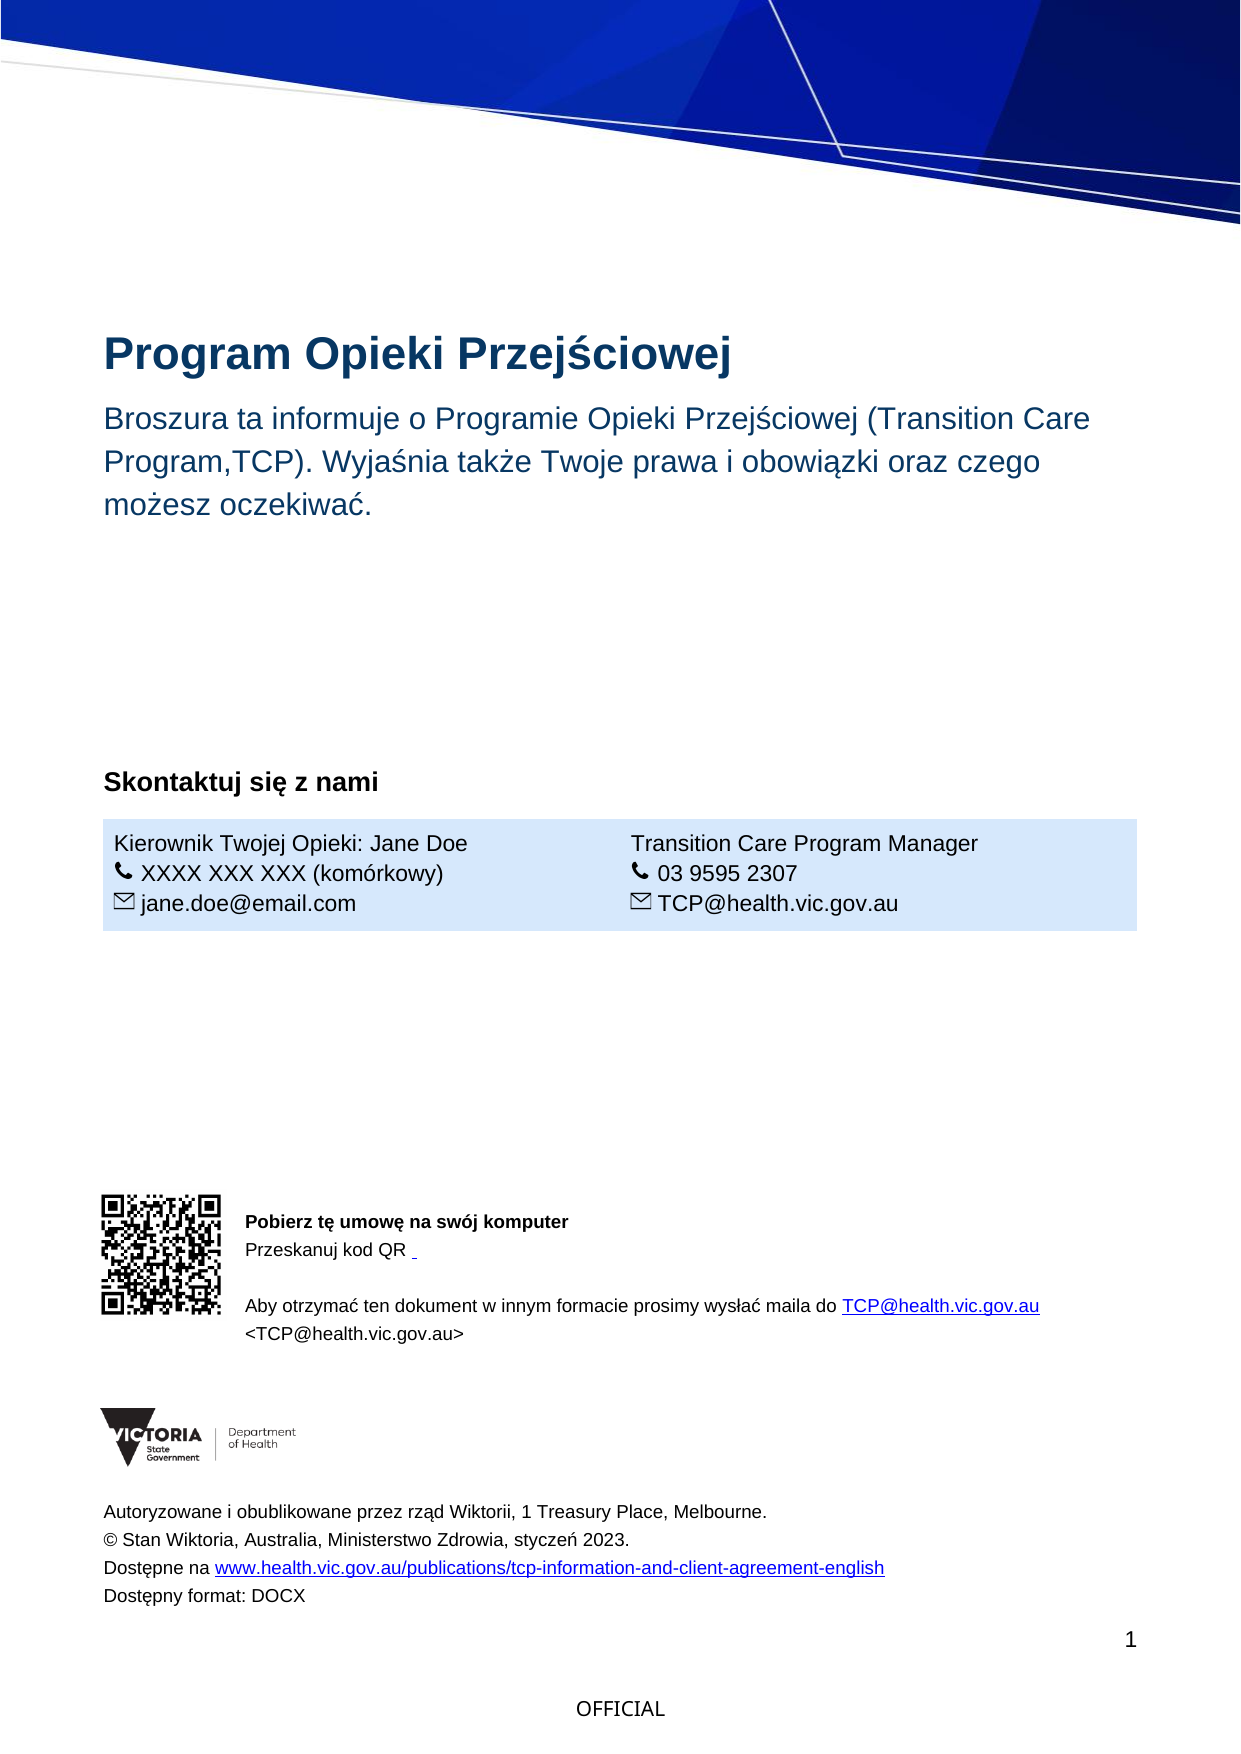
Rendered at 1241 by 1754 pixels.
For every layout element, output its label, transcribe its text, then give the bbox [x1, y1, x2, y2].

text Dostępny format: DOCX [103, 1585, 1137, 1606]
text Autoryzowane i obublikowane przez rząd Wiktorii, 1 Treasury Place, Melbourne. [103, 1501, 1137, 1522]
text © Stan Wiktoria, Australia, Ministerstwo Zdrowia, styczeń 2023. [103, 1529, 1137, 1550]
picture [630, 860, 651, 882]
table_header Transition Care Program Manager 03 9595 2307 TCP@health.vic.gov.au [620, 819, 1137, 931]
text Przeskanuj kod QR [227, 1239, 1137, 1261]
subtitle Broszura ta informuje o Programie Opieki Przejściowej (Transition Care Program,TCP). Wyjaśnia także Twoje prawa i obowiązki oraz czego możesz oczekiwać. [103, 400, 1137, 522]
text Pobierz tę umowę na swój komputer [103, 1159, 1137, 1232]
text Skontaktuj się z nami [103, 766, 1137, 797]
table_header Kierownik Twojej Opieki: Jane Doe XXXX XXX XXX (komórkowy) jane.doe@email.com [103, 819, 620, 931]
picture [113, 891, 135, 912]
picture [100, 1408, 296, 1467]
picture [100, 1189, 227, 1321]
picture [630, 891, 652, 912]
text Aby otrzymać ten dokument w innym formacie prosimy wysłać maila do TCP@health.vic.gov.au <TCP@health.vic.gov.au> [103, 1295, 1137, 1344]
picture [0, 0, 1241, 282]
picture [113, 860, 135, 882]
text Dostępne na www.health.vic.gov.au/publications/tcp-information-and-client-agreement-english [103, 1557, 1137, 1578]
subtitle Program Opieki Przejściowej [103, 332, 1137, 379]
